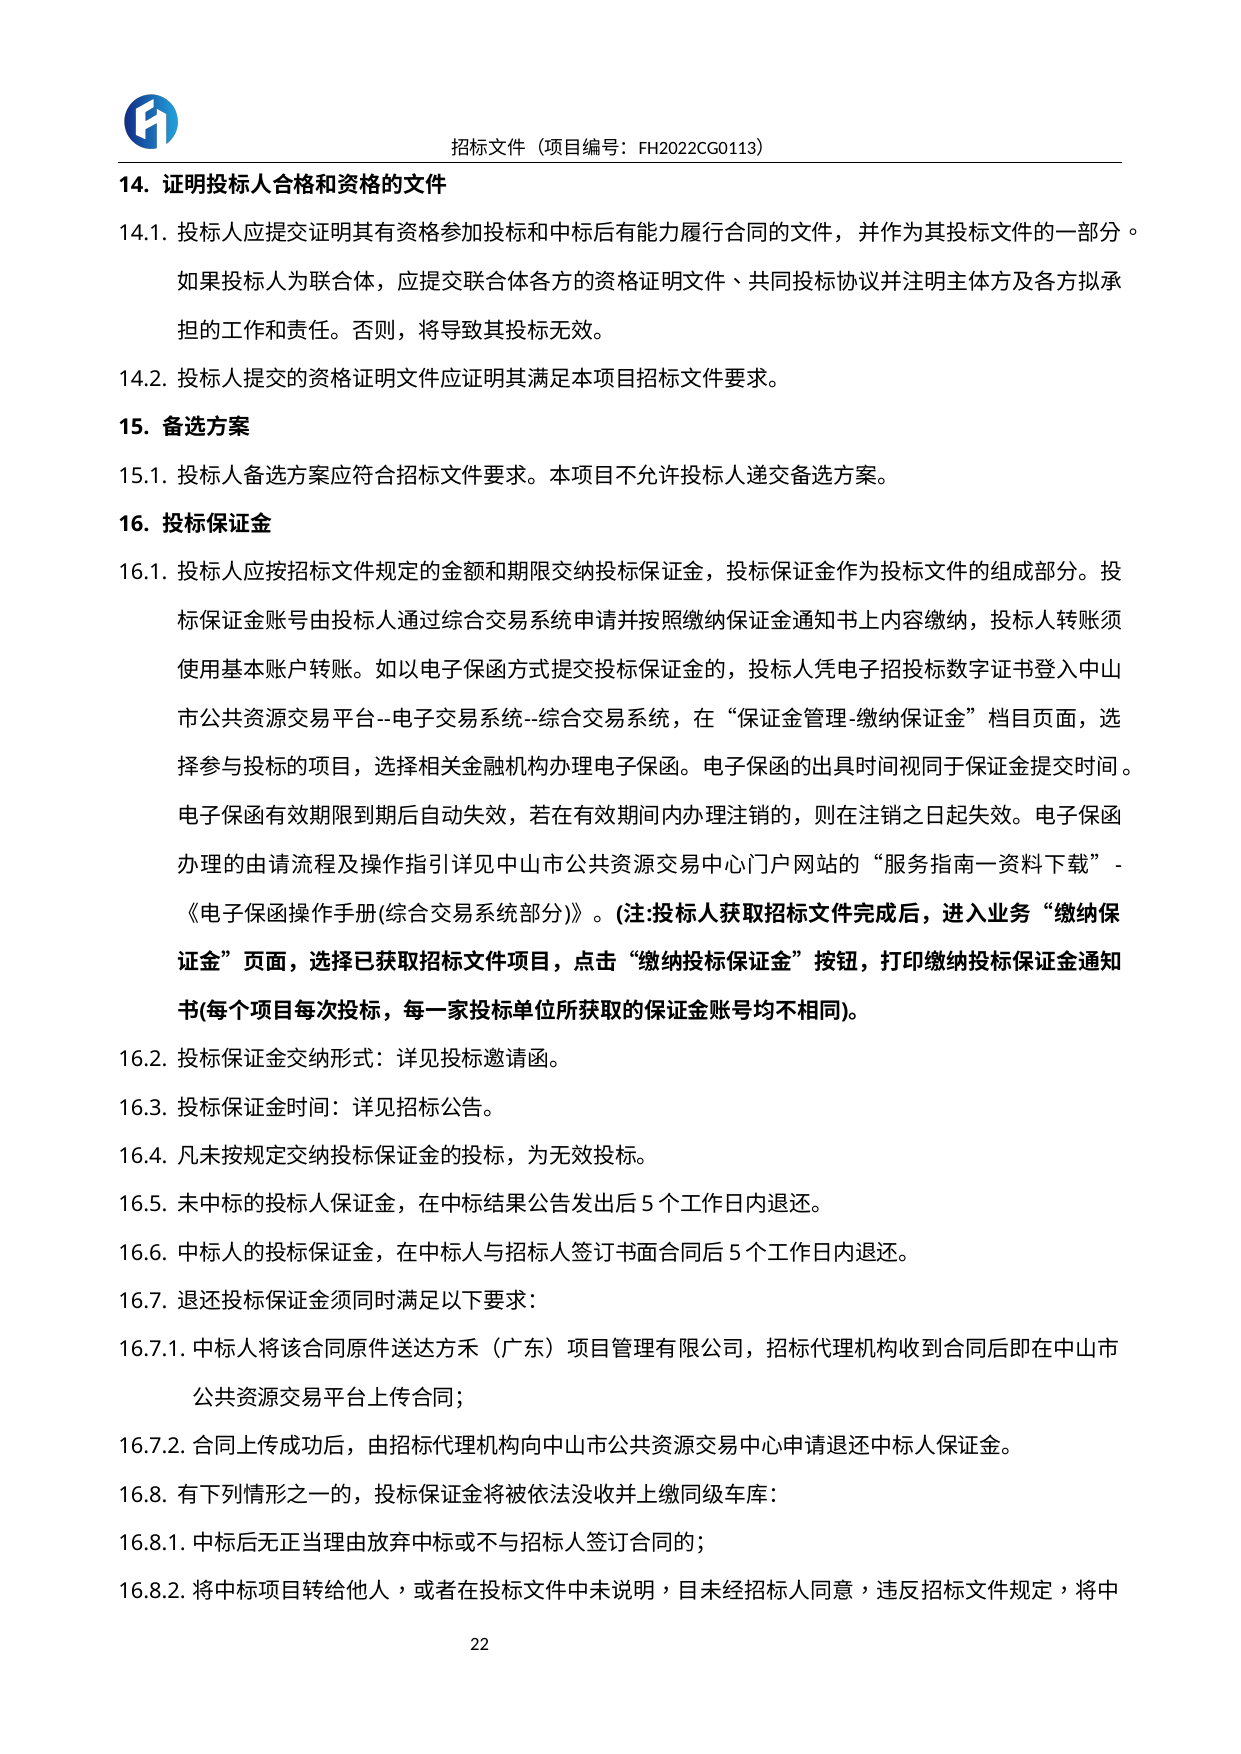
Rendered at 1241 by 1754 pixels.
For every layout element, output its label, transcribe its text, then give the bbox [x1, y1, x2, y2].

list 将中标项目转给他人，或者在投标文件中未说明，目未经招标人同意，违反招标文件规定，将中标项目分包给他人的； [118, 1573, 1122, 1606]
picture [118, 88, 184, 155]
list 退还投标保证金须同时满足以下要求： [118, 1283, 1122, 1315]
list 合同上传成功后，由招标代理机构向中山市公共资源交易中心申请退还中标人保证金。 [118, 1428, 1122, 1461]
list 投标保证金交纳形式：详见投标邀请函。 [118, 1041, 1122, 1073]
list 有下列情形之一的，投标保证金将被依法没收并上缴同级车库： [118, 1476, 1122, 1509]
list 备选方案 [118, 409, 1122, 441]
list 投标人应按招标文件规定的金额和期限交纳投标保证金，投标保证金作为投标文件的组成部分。投标保证金账号由投标人通过综合交易系统申请并按照缴纳保证金通知书上内容缴纳，投标人转账须使用基本账户转账。如以电子保函方式提交投标保证金的，投标人凭电子招投标数字证书登入中山市公共资源交易平台--电子交易系统--综合交易系统，在“保证金管理-缴纳保证金”档目页面，选择参与投标的项目，选择相关金融机构办理电子保函。电子保函的出具时间视同于保证金提交时间。电子保函有效期限到期后自动失效，若在有效期间内办理注销的，则在注销之日起失效。电子保函办理的由请流程及操作指引详见中山市公共资源交易中心门户网站的“服务指南一资料下载”-《电子保函操作手册(综合交易系统部分)》。(注:投标人获取招标文件完成后，进入业务“缴纳保证金”页面，选择已获取招标文件项目，点击“缴纳投标保证金”按钮，打印缴纳投标保证金通知书(每个项目每次投标，每一家投标单位所获取的保证金账号均不相同)。 [118, 554, 1122, 1025]
list 凡未按规定交纳投标保证金的投标，为无效投标。 [118, 1138, 1122, 1170]
list 中标后无正当理由放弃中标或不与招标人签订合同的； [118, 1525, 1122, 1557]
list 中标人的投标保证金，在中标人与招标人签订书面合同后5个工作日内退还。 [118, 1234, 1122, 1267]
list 投标保证金 [118, 506, 1122, 538]
list 未中标的投标人保证金，在中标结果公告发出后5个工作日内退还。 [118, 1186, 1122, 1218]
list 投标保证金时间：详见招标公告。 [118, 1089, 1122, 1122]
list 投标人应提交证明其有资格参加投标和中标后有能力履行合同的文件，并作为其投标文件的一部分。如果投标人为联合体，应提交联合体各方的资格证明文件、共同投标协议并注明主体方及各方拟承担的工作和责任。否则，将导致其投标无效。 [118, 215, 1122, 345]
list 投标人备选方案应符合招标文件要求。本项目不允许投标人递交备选方案。 [118, 457, 1122, 490]
list 中标人将该合同原件送达方禾（广东）项目管理有限公司，招标代理机构收到合同后即在中山市公共资源交易平台上传合同； [118, 1331, 1122, 1412]
list 证明投标人合格和资格的文件 [118, 166, 1122, 199]
list 投标人提交的资格证明文件应证明其满足本项目招标文件要求。 [118, 361, 1122, 393]
